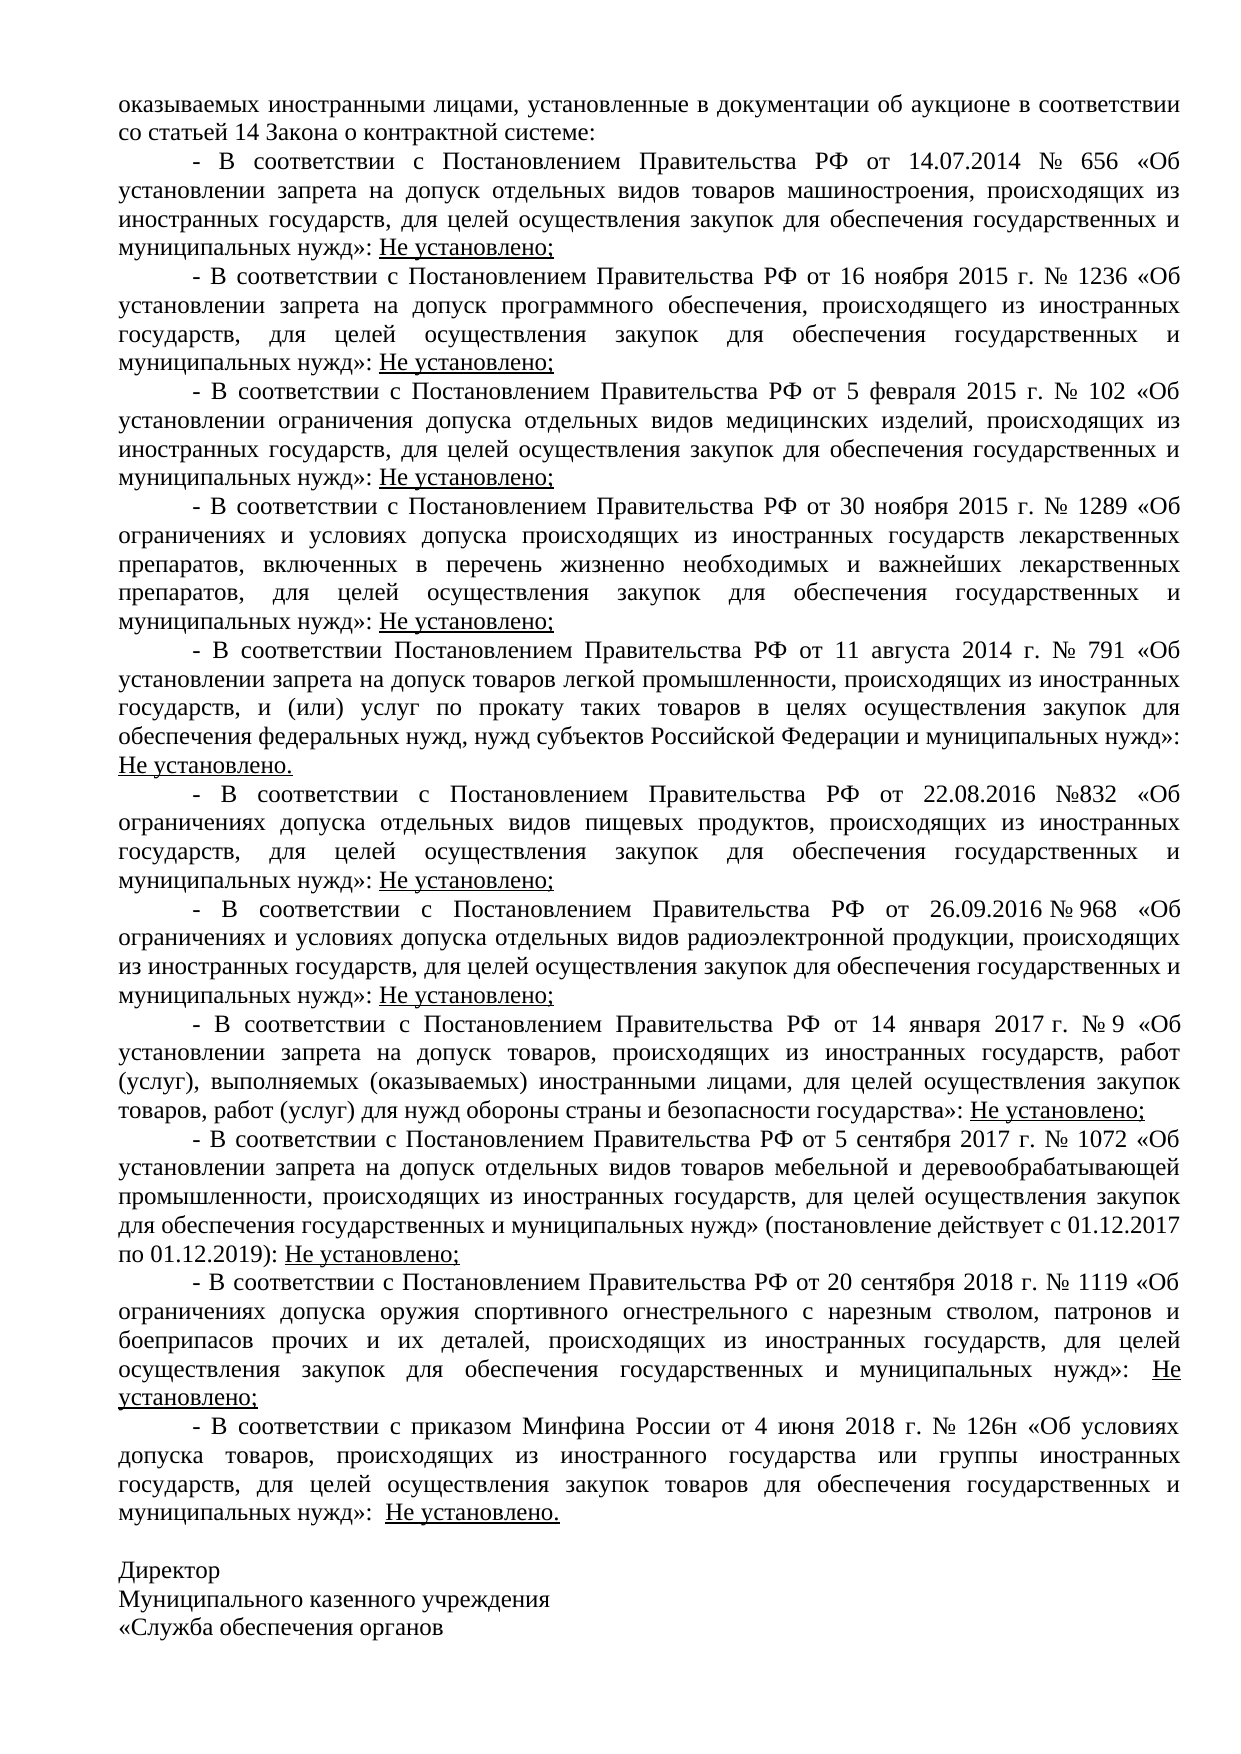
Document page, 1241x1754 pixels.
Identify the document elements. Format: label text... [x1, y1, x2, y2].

text Муниципального казенного учреждения [118, 1584, 1181, 1612]
text - В соответствии с приказом Минфина России от 4 июня 2018 г. № 126н «Об условиях допуска товаров, происходящих из иностранного государства или группы иностранных государств, для целей осуществления закупок товаров для обеспечения государственных и муниципальных нужд»: Не установлено. [118, 1411, 1181, 1526]
text - В соответствии с Постановлением Правительства РФ от 26.09.2016 № 968 «Об ограничениях и условиях допуска отдельных видов радиоэлектронной продукции, происходящих из иностранных государств, для целей осуществления закупок для обеспечения государственных и муниципальных нужд»: Не установлено; [118, 894, 1181, 1009]
text - В соответствии с Постановлением Правительства РФ от 14.07.2014 № 656 «Об установлении запрета на допуск отдельных видов товаров машиностроения, происходящих из иностранных государств, для целей осуществления закупок для обеспечения государственных и муниципальных нужд»: Не установлено; [118, 146, 1181, 261]
text - В соответствии с Постановлением Правительства РФ от 5 февраля 2015 г. № 102 «Об установлении ограничения допуска отдельных видов медицинских изделий, происходящих из иностранных государств, для целей осуществления закупок для обеспечения государственных и муниципальных нужд»: Не установлено; [118, 376, 1181, 491]
text Директор [118, 1555, 1181, 1584]
text - В соответствии с Постановлением Правительства РФ от 20 сентября 2018 г. № 1119 «Об ограничениях допуска оружия спортивного огнестрельного с нарезным стволом, патронов и боеприпасов прочих и их деталей, происходящих из иностранных государств, для целей осуществления закупок для обеспечения государственных и муниципальных нужд»: Не установлено; [118, 1267, 1181, 1411]
text «Служба обеспечения органов [118, 1612, 1181, 1641]
text - В соответствии с Постановлением Правительства РФ от 16 ноября 2015 г. № 1236 «Об установлении запрета на допуск программного обеспечения, происходящего из иностранных государств, для целей осуществления закупок для обеспечения государственных и муниципальных нужд»: Не установлено; [118, 261, 1181, 376]
text - В соответствии с Постановлением Правительства РФ от 22.08.2016 №832 «Об ограничениях допуска отдельных видов пищевых продуктов, происходящих из иностранных государств, для целей осуществления закупок для обеспечения государственных и муниципальных нужд»: Не установлено; [118, 779, 1181, 894]
text - В соответствии с Постановлением Правительства РФ от 5 сентября 2017 г. № 1072 «Об установлении запрета на допуск отдельных видов товаров мебельной и деревообрабатывающей промышленности, происходящих из иностранных государств, для целей осуществления закупок для обеспечения государственных и муниципальных нужд» (постановление действует с 01.12.2017 по 01.12.2019): Не установлено; [118, 1124, 1181, 1267]
text - В соответствии Постановлением Правительства РФ от 11 августа 2014 г. № 791 «Об установлении запрета на допуск товаров легкой промышленности, происходящих из иностранных государств, и (или) услуг по прокату таких товаров в целях осуществления закупок для обеспечения федеральных нужд, нужд субъектов Российской Федерации и муниципальных нужд»: Не установлено. [118, 635, 1181, 779]
text - В соответствии с Постановлением Правительства РФ от 30 ноября 2015 г. № 1289 «Об ограничениях и условиях допуска происходящих из иностранных государств лекарственных препаратов, включенных в перечень жизненно необходимых и важнейших лекарственных препаратов, для целей осуществления закупок для обеспечения государственных и муниципальных нужд»: Не установлено; [118, 491, 1181, 635]
text - В соответствии с Постановлением Правительства РФ от 14 января 2017 г. № 9 «Об установлении запрета на допуск товаров, происходящих из иностранных государств, работ (услуг), выполняемых (оказываемых) иностранными лицами, для целей осуществления закупок товаров, работ (услуг) для нужд обороны страны и безопасности государства»: Не установлено; [118, 1009, 1181, 1124]
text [118, 89, 1181, 146]
